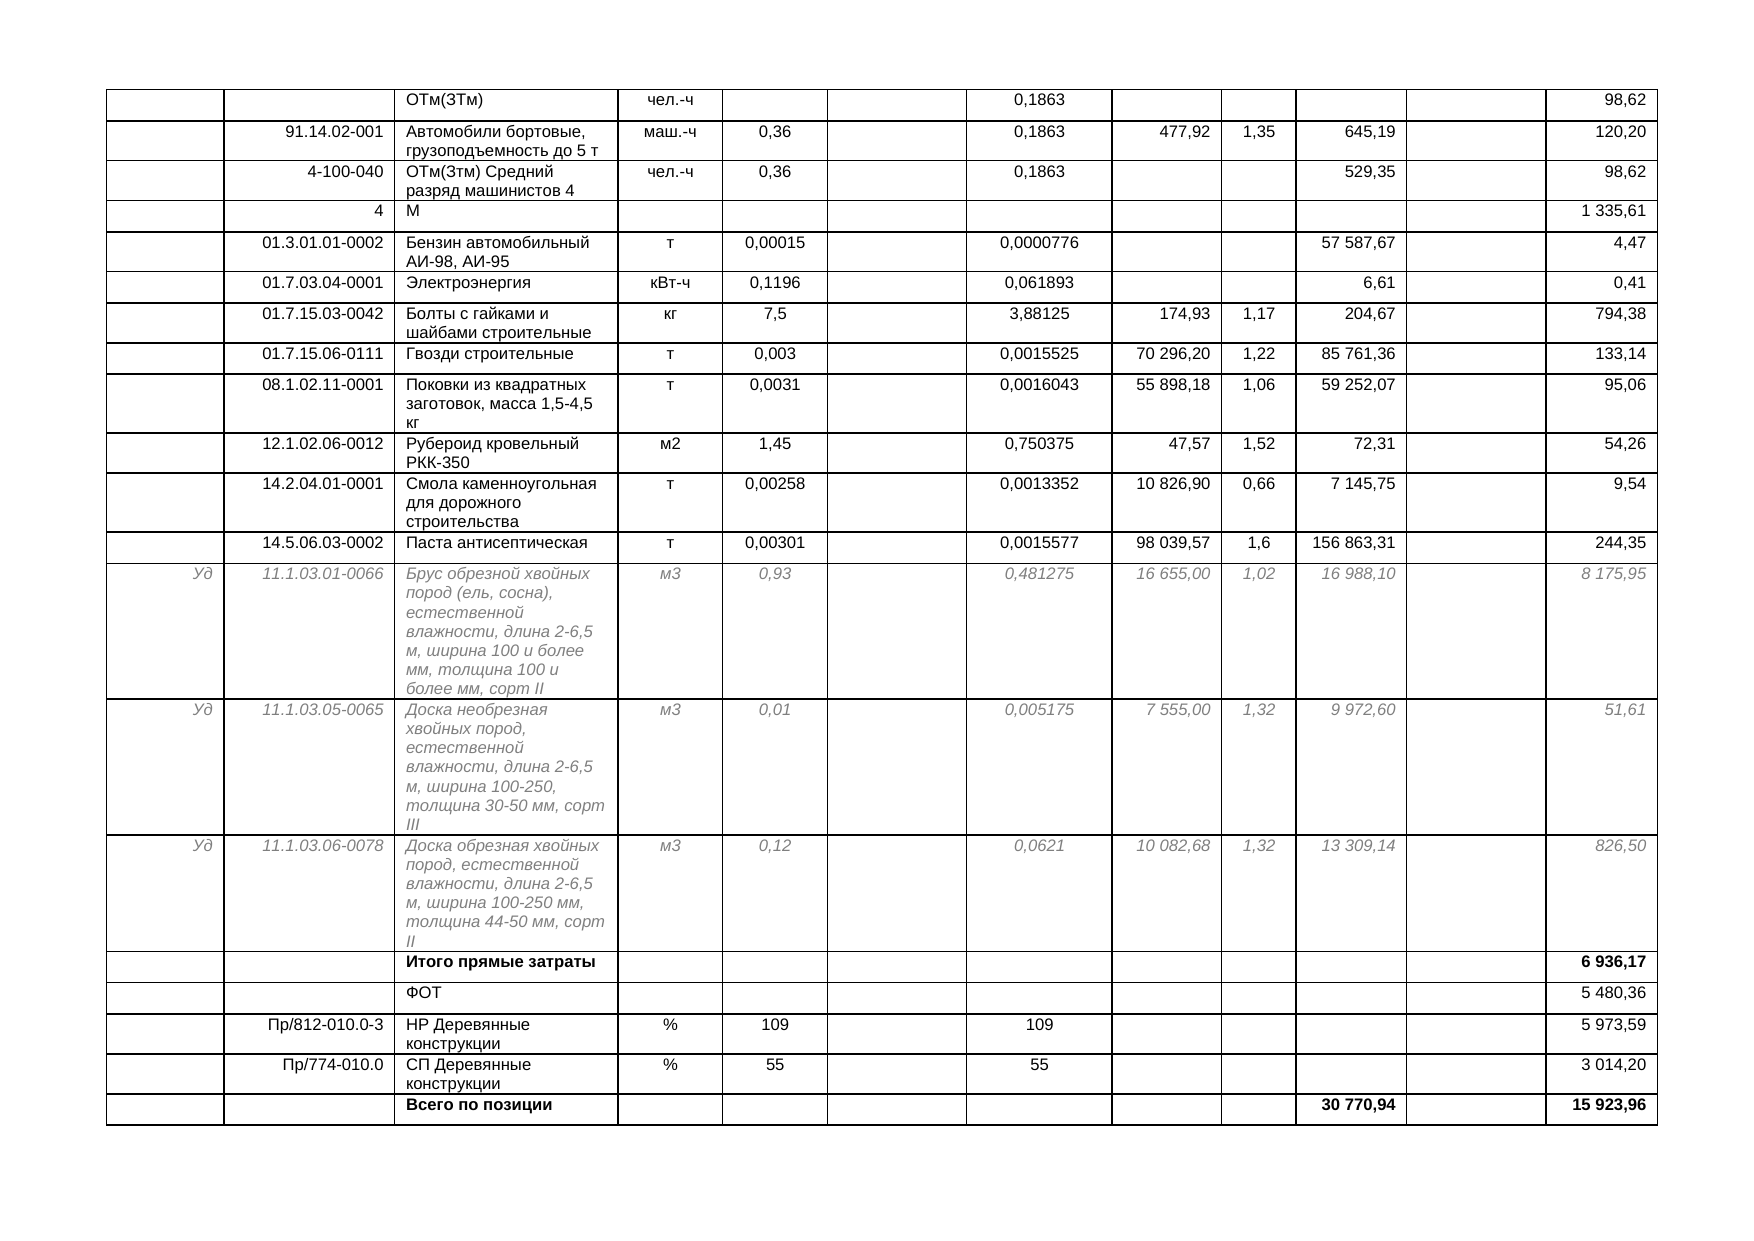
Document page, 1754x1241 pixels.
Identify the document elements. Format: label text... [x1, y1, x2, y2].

table_cell 98,62 [1547, 90, 1657, 120]
table_cell 51,61 [1547, 700, 1657, 834]
table_cell [1407, 122, 1545, 160]
table_cell % [619, 1015, 722, 1053]
table_cell [828, 90, 966, 120]
table_cell 85 761,36 [1297, 344, 1406, 373]
table_cell 01.7.15.06-0111 [225, 344, 394, 373]
table_cell 0,0015577 [967, 533, 1111, 562]
table_cell [107, 1015, 223, 1053]
table_cell 0,0013352 [967, 474, 1111, 531]
table_cell 0,93 [723, 564, 827, 698]
table_cell 1,32 [1222, 836, 1295, 951]
table_cell 0,003 [723, 344, 827, 373]
table_cell [967, 1095, 1111, 1124]
table_cell 4 [225, 201, 394, 231]
table_cell [107, 304, 223, 342]
table_cell [1222, 161, 1295, 200]
table_cell Уд [107, 836, 223, 951]
table_cell 01.7.03.04-0001 [225, 272, 394, 302]
table_cell 54,26 [1547, 434, 1657, 472]
table_cell [1297, 1055, 1406, 1093]
table_cell 0,66 [1222, 474, 1295, 531]
table_cell [1113, 1015, 1221, 1053]
table_cell Смола каменноугольная для дорожного строительства [395, 474, 617, 531]
table_cell 3 014,20 [1547, 1055, 1657, 1093]
table_cell [1407, 564, 1545, 698]
table_cell 01.3.01.01-0002 [225, 233, 394, 271]
table_cell 133,14 [1547, 344, 1657, 373]
table_cell 826,50 [1547, 836, 1657, 951]
table_cell [1407, 304, 1545, 342]
table_cell Итого прямые затраты [395, 952, 617, 982]
table_cell 12.1.02.06-0012 [225, 434, 394, 472]
table_cell Уд [107, 564, 223, 698]
table_cell [225, 1095, 394, 1124]
table_cell [107, 272, 223, 302]
table_cell [828, 344, 966, 373]
table_cell Автомобили бортовые, грузоподъемность до 5 т [395, 122, 617, 160]
table_cell [1222, 90, 1295, 120]
table_cell 08.1.02.11-0001 [225, 375, 394, 432]
table_cell [723, 90, 827, 120]
table_cell 13 309,14 [1297, 836, 1406, 951]
table_cell [1113, 952, 1221, 982]
table_cell 10 826,90 [1113, 474, 1221, 531]
table_cell [1297, 952, 1406, 982]
table_cell Пр/774-010.0 [225, 1055, 394, 1093]
table_cell [1113, 983, 1221, 1013]
table_cell 0,061893 [967, 272, 1111, 302]
table_cell [1407, 201, 1545, 231]
table_cell [1297, 983, 1406, 1013]
table_cell [225, 983, 394, 1013]
table_cell 98 039,57 [1113, 533, 1221, 562]
table_cell 9 972,60 [1297, 700, 1406, 834]
table_cell 0,1863 [967, 90, 1111, 120]
table_cell [828, 272, 966, 302]
table_cell 1,02 [1222, 564, 1295, 698]
table_cell 7 555,00 [1113, 700, 1221, 834]
table_cell м3 [619, 564, 722, 698]
table_cell [1297, 90, 1406, 120]
table_cell 55 898,18 [1113, 375, 1221, 432]
table_cell [828, 122, 966, 160]
table_cell Поковки из квадратных заготовок, масса 1,5-4,5 кг [395, 375, 617, 432]
table_cell ОТм(ЗТм) [395, 90, 617, 120]
table_cell 0,0621 [967, 836, 1111, 951]
table_cell [107, 1095, 223, 1124]
table_cell т [619, 474, 722, 531]
table_cell [1113, 1055, 1221, 1093]
table_cell [828, 952, 966, 982]
table_cell Пр/812-010.0-3 [225, 1015, 394, 1053]
table_cell 1 335,61 [1547, 201, 1657, 231]
table_cell [1407, 1095, 1545, 1124]
table_cell Всего по позиции [395, 1095, 617, 1124]
table_cell [1407, 1055, 1545, 1093]
table_cell 16 988,10 [1297, 564, 1406, 698]
table_cell [723, 952, 827, 982]
table_cell [1407, 474, 1545, 531]
table_cell 0,0016043 [967, 375, 1111, 432]
table_cell Доска обрезная хвойных пород, естественной влажности, длина 2-6,5 м, ширина 100-250 мм, толщина 44-50 мм, сорт II [395, 836, 617, 951]
table_cell 0,0031 [723, 375, 827, 432]
table_cell [1113, 272, 1221, 302]
table_cell [107, 1055, 223, 1093]
table_cell Уд [107, 700, 223, 834]
table_cell [828, 836, 966, 951]
table_cell 0,1196 [723, 272, 827, 302]
table_cell [107, 474, 223, 531]
table_cell [1222, 233, 1295, 271]
table_cell [1222, 952, 1295, 982]
table_cell 0,36 [723, 122, 827, 160]
table_cell [1407, 983, 1545, 1013]
table_cell 91.14.02-001 [225, 122, 394, 160]
table_cell ФОТ [395, 983, 617, 1013]
table_cell 0,12 [723, 836, 827, 951]
table_cell [723, 1095, 827, 1124]
table_cell 4,47 [1547, 233, 1657, 271]
table_cell 16 655,00 [1113, 564, 1221, 698]
table_cell [828, 1015, 966, 1053]
table_cell 55 [723, 1055, 827, 1093]
table_cell [1407, 233, 1545, 271]
table_cell 14.5.06.03-0002 [225, 533, 394, 562]
table_cell [828, 434, 966, 472]
table_cell 0,36 [723, 161, 827, 200]
table_cell [828, 700, 966, 834]
table_cell [107, 233, 223, 271]
table_cell 7,5 [723, 304, 827, 342]
table_cell ОТм(Зтм) Средний разряд машинистов 4 [395, 161, 617, 200]
table_cell 14.2.04.01-0001 [225, 474, 394, 531]
table_cell Брус обрезной хвойных пород (ель, сосна), естественной влажности, длина 2-6,5 м, ширина 100 и более мм, толщина 100 и более мм, сорт II [395, 564, 617, 698]
table_cell 0,0000776 [967, 233, 1111, 271]
table_cell 7 145,75 [1297, 474, 1406, 531]
table_cell [1407, 952, 1545, 982]
table_cell т [619, 533, 722, 562]
table_cell [619, 952, 722, 982]
table_cell 98,62 [1547, 161, 1657, 200]
table_cell маш.-ч [619, 122, 722, 160]
table_cell [1222, 201, 1295, 231]
table_cell [1407, 161, 1545, 200]
table_cell 01.7.15.03-0042 [225, 304, 394, 342]
table_cell [967, 201, 1111, 231]
table_cell [828, 161, 966, 200]
table_cell [1407, 344, 1545, 373]
table_cell 72,31 [1297, 434, 1406, 472]
table_cell [225, 90, 394, 120]
table_cell 794,38 [1547, 304, 1657, 342]
table_cell Паста антисептическая [395, 533, 617, 562]
table_cell [1113, 201, 1221, 231]
table_cell чел.-ч [619, 90, 722, 120]
table_cell [1113, 90, 1221, 120]
table_cell [1222, 1095, 1295, 1124]
table_cell [723, 201, 827, 231]
table_cell 95,06 [1547, 375, 1657, 432]
table_cell 4-100-040 [225, 161, 394, 200]
table_cell 0,00015 [723, 233, 827, 271]
table_cell [967, 983, 1111, 1013]
table_cell % [619, 1055, 722, 1093]
table_cell 1,17 [1222, 304, 1295, 342]
table_cell 47,57 [1113, 434, 1221, 472]
table_cell [828, 564, 966, 698]
table_cell [1297, 201, 1406, 231]
table_cell [828, 1095, 966, 1124]
table_cell 1,6 [1222, 533, 1295, 562]
table_cell 5 480,36 [1547, 983, 1657, 1013]
table_cell 0,005175 [967, 700, 1111, 834]
table_cell [107, 201, 223, 231]
table_cell [1222, 1055, 1295, 1093]
table_cell 11.1.03.05-0065 [225, 700, 394, 834]
table_cell [1222, 983, 1295, 1013]
table_cell [107, 434, 223, 472]
table_cell 0,0015525 [967, 344, 1111, 373]
table_cell [1113, 161, 1221, 200]
table_cell НР Деревянные конструкции [395, 1015, 617, 1053]
table_cell 0,750375 [967, 434, 1111, 472]
table_cell т [619, 344, 722, 373]
table_cell 0,1863 [967, 122, 1111, 160]
table_cell [619, 1095, 722, 1124]
table_cell 10 082,68 [1113, 836, 1221, 951]
table_cell [1407, 434, 1545, 472]
table_cell 55 [967, 1055, 1111, 1093]
table_cell 11.1.03.01-0066 [225, 564, 394, 698]
table_cell [828, 983, 966, 1013]
table_cell 156 863,31 [1297, 533, 1406, 562]
table_cell [723, 983, 827, 1013]
table_cell 0,00258 [723, 474, 827, 531]
table_cell м3 [619, 700, 722, 834]
table_cell [967, 952, 1111, 982]
table_cell 1,45 [723, 434, 827, 472]
table_cell [1222, 1015, 1295, 1053]
table_cell [1222, 272, 1295, 302]
table_cell 8 175,95 [1547, 564, 1657, 698]
table_cell 204,67 [1297, 304, 1406, 342]
table_cell [1113, 233, 1221, 271]
table_cell [828, 233, 966, 271]
table_cell 0,01 [723, 700, 827, 834]
table_cell [828, 304, 966, 342]
table_cell м2 [619, 434, 722, 472]
table_cell [107, 533, 223, 562]
table_cell 1,22 [1222, 344, 1295, 373]
table_cell [107, 122, 223, 160]
table_cell 70 296,20 [1113, 344, 1221, 373]
table_cell 477,92 [1113, 122, 1221, 160]
table_cell 0,41 [1547, 272, 1657, 302]
table_cell [107, 90, 223, 120]
table_cell Болты с гайками и шайбами строительные [395, 304, 617, 342]
table_cell [107, 161, 223, 200]
table_cell 109 [723, 1015, 827, 1053]
table_cell [828, 375, 966, 432]
table_cell Электроэнергия [395, 272, 617, 302]
table_cell [828, 533, 966, 562]
table_cell Бензин автомобильный АИ-98, АИ-95 [395, 233, 617, 271]
table_cell кВт-ч [619, 272, 722, 302]
table_cell [828, 201, 966, 231]
table_cell 529,35 [1297, 161, 1406, 200]
table_cell 0,481275 [967, 564, 1111, 698]
table_cell 6,61 [1297, 272, 1406, 302]
table_cell 109 [967, 1015, 1111, 1053]
table_cell Доска необрезная хвойных пород, естественной влажности, длина 2-6,5 м, ширина 100-250, толщина 30-50 мм, сорт III [395, 700, 617, 834]
table_cell [107, 344, 223, 373]
table_cell кг [619, 304, 722, 342]
table_cell Гвозди строительные [395, 344, 617, 373]
table_cell 1,35 [1222, 122, 1295, 160]
table_cell [1407, 375, 1545, 432]
table_cell 244,35 [1547, 533, 1657, 562]
table_cell м3 [619, 836, 722, 951]
table_cell 5 973,59 [1547, 1015, 1657, 1053]
table_cell [1407, 90, 1545, 120]
table_cell 6 936,17 [1547, 952, 1657, 982]
table_cell [1407, 700, 1545, 834]
table_cell 15 923,96 [1547, 1095, 1657, 1124]
table_cell [619, 201, 722, 231]
table_cell [1297, 1015, 1406, 1053]
table_cell 3,88125 [967, 304, 1111, 342]
table_cell 9,54 [1547, 474, 1657, 531]
table_cell 1,06 [1222, 375, 1295, 432]
table_cell 57 587,67 [1297, 233, 1406, 271]
table_cell [1407, 272, 1545, 302]
table_cell 0,00301 [723, 533, 827, 562]
table_cell т [619, 375, 722, 432]
table_cell [619, 983, 722, 1013]
table_cell 30 770,94 [1297, 1095, 1406, 1124]
table_cell чел.-ч [619, 161, 722, 200]
table_cell [1113, 1095, 1221, 1124]
table_cell 645,19 [1297, 122, 1406, 160]
table_cell [1407, 1015, 1545, 1053]
table_cell СП Деревянные конструкции [395, 1055, 617, 1093]
table_cell [107, 983, 223, 1013]
table_cell 174,93 [1113, 304, 1221, 342]
table_cell 11.1.03.06-0078 [225, 836, 394, 951]
table_cell М [395, 201, 617, 231]
table_cell 1,52 [1222, 434, 1295, 472]
table_cell 1,32 [1222, 700, 1295, 834]
table_cell т [619, 233, 722, 271]
table_cell [107, 375, 223, 432]
table_cell [828, 1055, 966, 1093]
table_cell 0,1863 [967, 161, 1111, 200]
table_cell [1407, 836, 1545, 951]
table_cell [225, 952, 394, 982]
table_cell [828, 474, 966, 531]
table_cell [107, 952, 223, 982]
table_cell 59 252,07 [1297, 375, 1406, 432]
table_cell 120,20 [1547, 122, 1657, 160]
table_cell Рубероид кровельный РКК-350 [395, 434, 617, 472]
table_cell [1407, 533, 1545, 562]
